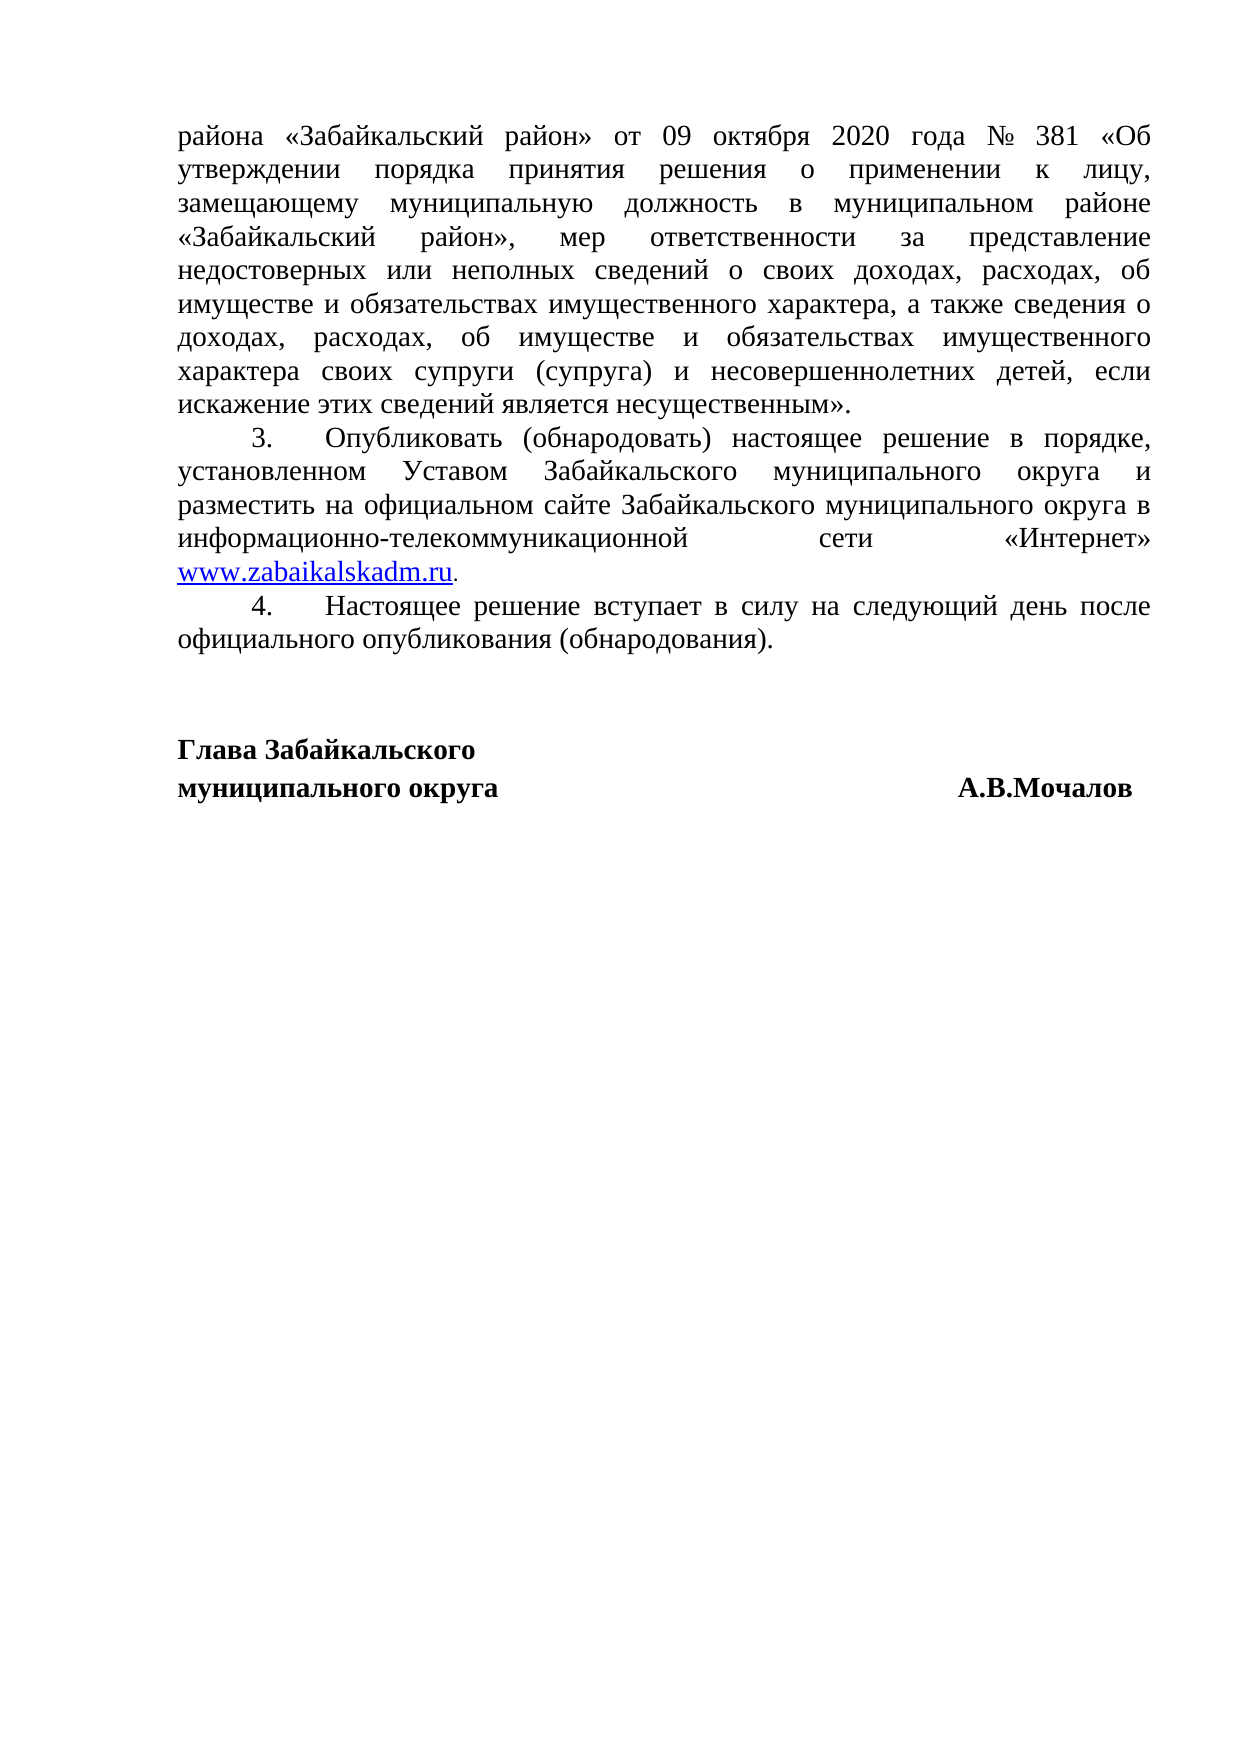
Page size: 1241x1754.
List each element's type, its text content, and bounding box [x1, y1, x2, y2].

list Настоящее решение вступает в силу на следующий день после официального опубликования (обнародования). [177, 588, 1152, 655]
list Опубликовать (обнародовать) настоящее решение в порядке, установленном Уставом Забайкальского муниципального округа и разместить на официальном сайте Забайкальского муниципального округа в информационно-телекоммуникационной сети «Интернет» www.zabaikalskadm.ru. [177, 420, 1152, 588]
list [177, 118, 1152, 420]
text муниципального округа А.В.Мочалов [177, 770, 1152, 804]
text Глава Забайкальского [177, 732, 1152, 765]
